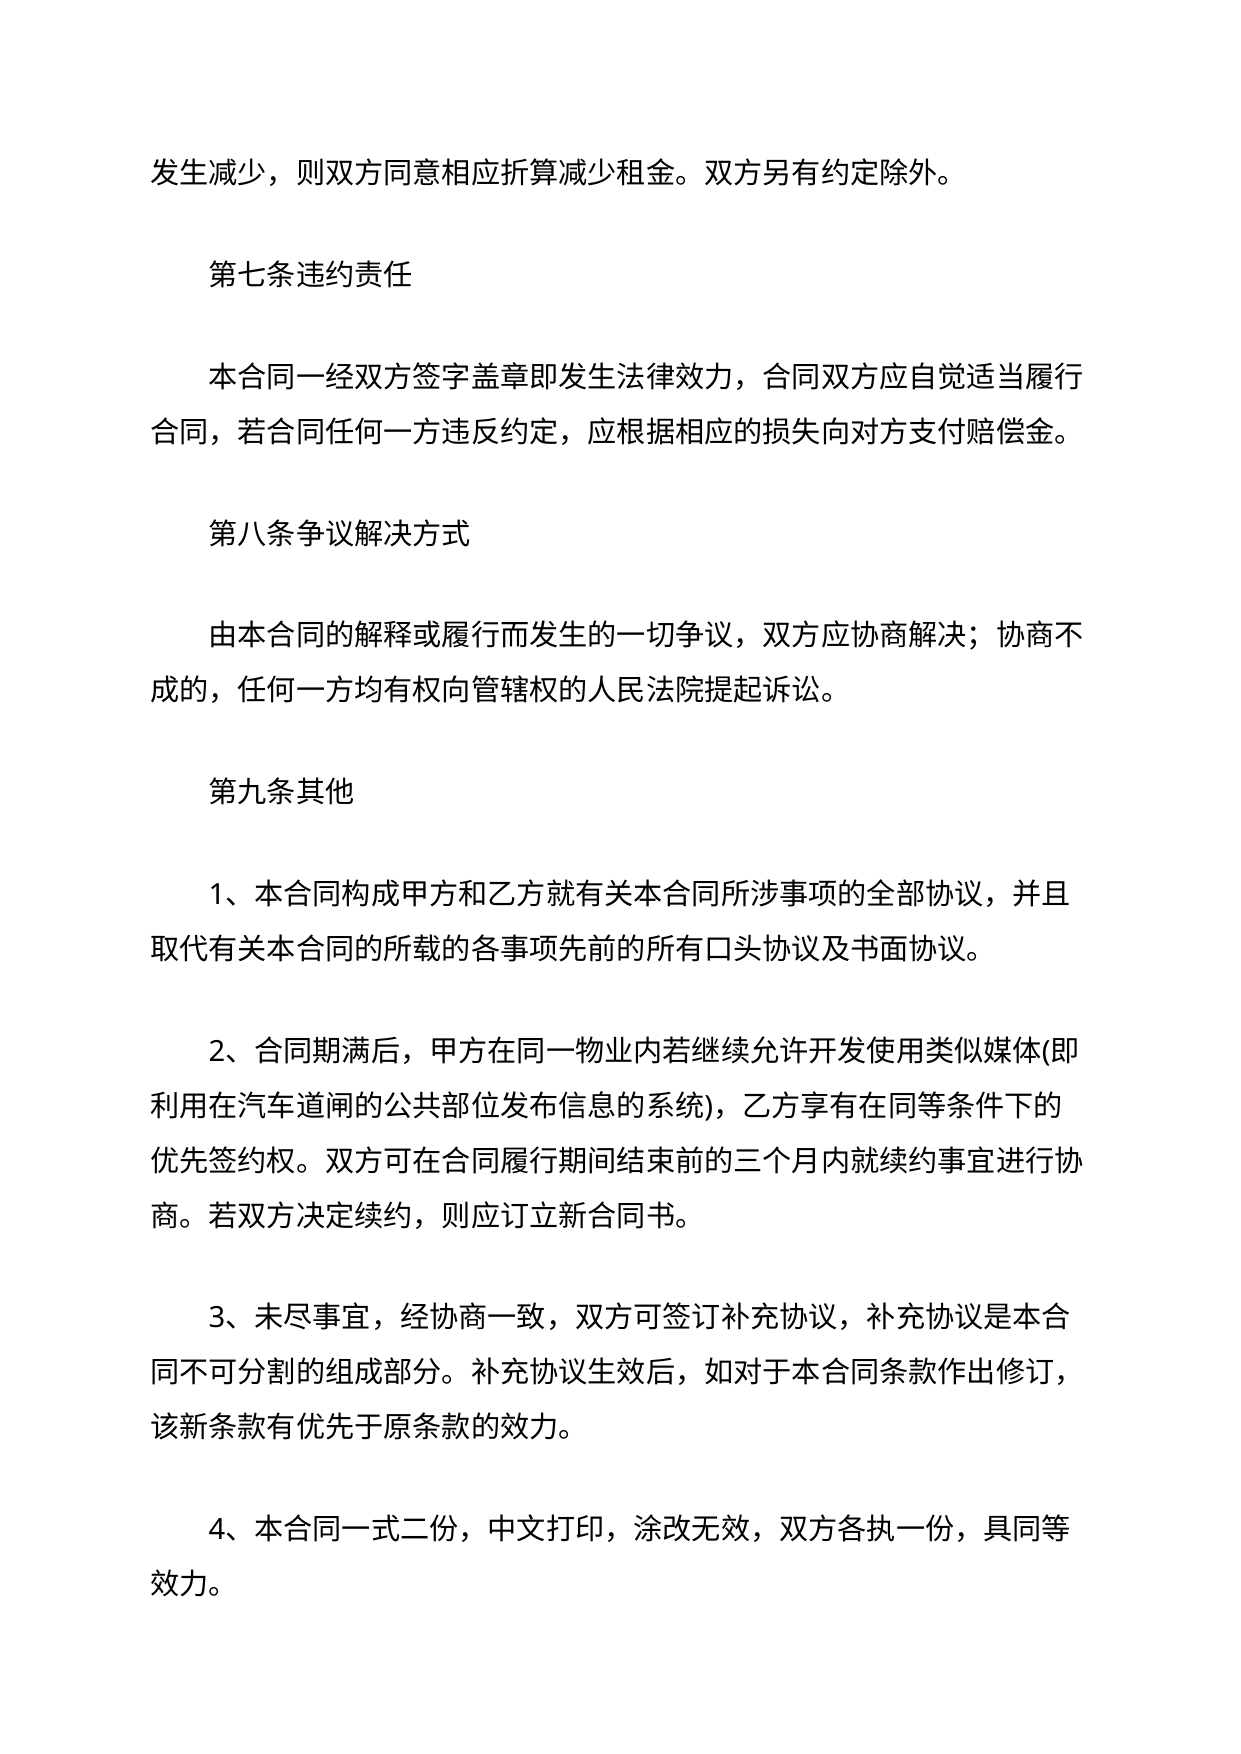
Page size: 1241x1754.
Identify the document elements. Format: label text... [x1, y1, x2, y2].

text 第八条争议解决方式 [150, 510, 1090, 552]
text 3、未尽事宜，经协商一致，双方可签订补充协议，补充协议是本合同不可分割的组成部分。补充协议生效后，如对于本合同条款作出修订，该新条款有优先于原条款的效力。 [150, 1294, 1090, 1446]
text 由本合同的解释或履行而发生的一切争议，双方应协商解决；协商不成的，任何一方均有权向管辖权的人民法院提起诉讼。 [150, 612, 1090, 709]
text 2、合同期满后，甲方在同一物业内若继续允许开发使用类似媒体(即利用在汽车道闸的公共部位发布信息的系统)，乙方享有在同等条件下的优先签约权。双方可在合同履行期间结束前的三个月内就续约事宜进行协商。若双方决定续约，则应订立新合同书。 [150, 1027, 1090, 1234]
text 1、本合同构成甲方和乙方就有关本合同所涉事项的全部协议，并且取代有关本合同的所载的各事项先前的所有口头协议及书面协议。 [150, 870, 1090, 968]
text 第九条其他 [150, 769, 1090, 811]
text 本合同一经双方签字盖章即发生法律效力，合同双方应自觉适当履行合同，若合同任何一方违反约定，应根据相应的损失向对方支付赔偿金。 [150, 353, 1090, 451]
text 第七条违约责任 [150, 252, 1090, 294]
text 4、本合同一式二份，中文打印，涂改无效，双方各执一份，具同等效力。 [150, 1506, 1090, 1603]
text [150, 150, 1090, 192]
